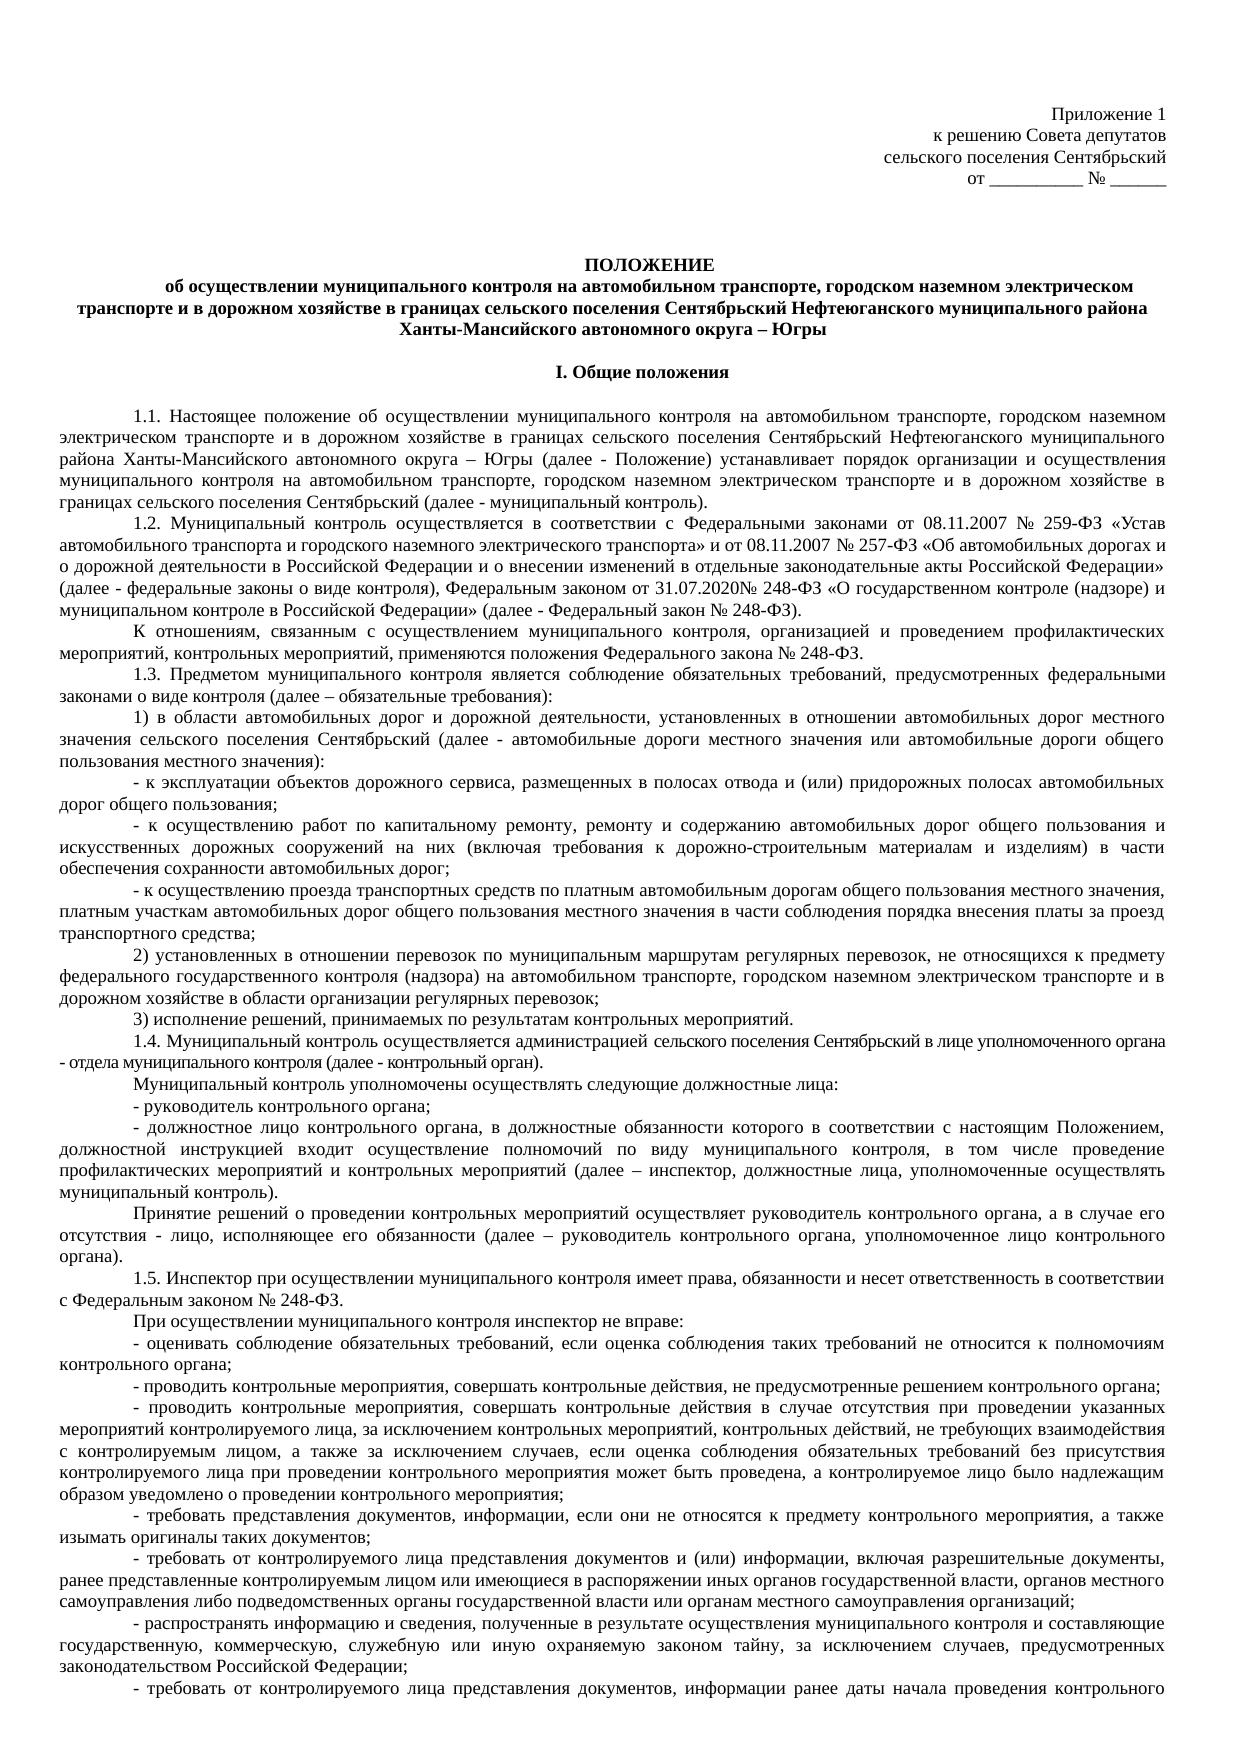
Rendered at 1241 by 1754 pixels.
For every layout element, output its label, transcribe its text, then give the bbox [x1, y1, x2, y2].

text - руководитель контрольного органа; [59, 1094, 1166, 1116]
text 1.2. Муниципальный контроль осуществляется в соответствии с Федеральными законами от 08.11.2007 № 259-ФЗ «Устав автомобильного транспорта и городского наземного электрического транспорта» и от 08.11.2007 № 257-ФЗ «Об автомобильных дорогах и о дорожной деятельности в Российской Федерации и о внесении изменений в отдельные законодательные акты Российской Федерации» (далее - федеральные законы о виде контроля), Федеральным законом от 31.07.2020№ 248-ФЗ «О государственном контроле (надзоре) и муниципальном контроле в Российской Федерации» (далее - Федеральный закон № 248-ФЗ). [59, 512, 1166, 620]
text сельского поселения Сентябрьский [59, 146, 1166, 167]
text - к осуществлению проезда транспортных средств по платным автомобильным дорогам общего пользования местного значения, платным участкам автомобильных дорог общего пользования местного значения в части соблюдения порядка внесения платы за проезд транспортного средства; [59, 879, 1166, 943]
text - оценивать соблюдение обязательных требований, если оценка соблюдения таких требований не относится к полномочиям контрольного органа; [59, 1332, 1166, 1375]
text К отношениям, связанным с осуществлением муниципального контроля, организацией и проведением профилактических мероприятий, контрольных мероприятий, применяются положения Федерального закона № 248-ФЗ. [59, 620, 1166, 663]
text Приложение 1 [59, 103, 1166, 124]
text - распространять информацию и сведения, полученные в результате осуществления муниципального контроля и составляющие государственную, коммерческую, служебную или иную охраняемую законом тайну, за исключением случаев, предусмотренных законодательством Российской Федерации; [59, 1612, 1166, 1677]
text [59, 1677, 1166, 1698]
text - проводить контрольные мероприятия, совершать контрольные действия, не предусмотренные решением контрольного органа; [59, 1375, 1166, 1396]
text об осуществлении муниципального контроля на автомобильном транспорте, городском наземном электрическом транспорте и в дорожном хозяйстве в границах сельского поселения Сентябрьский Нефтеюганского муниципального района Ханты-Мансийского автономного округа – Югры [59, 275, 1166, 340]
text к решению Совета депутатов [59, 124, 1166, 146]
text 1.3. Предметом муниципального контроля является соблюдение обязательных требований, предусмотренных федеральными законами о виде контроля (далее – обязательные требования): [59, 663, 1166, 706]
text - требовать от контролируемого лица представления документов и (или) информации, включая разрешительные документы, ранее представленные контролируемым лицом или имеющиеся в распоряжении иных органов государственной власти, органов местного самоуправления либо подведомственных органы государственной власти или органам местного самоуправления организаций; [59, 1547, 1166, 1612]
text Принятие решений о проведении контрольных мероприятий осуществляет руководитель контрольного органа, а в случае его отсутствия - лицо, исполняющее его обязанности (далее – руководитель контрольного органа, уполномоченное лицо контрольного органа). [59, 1202, 1166, 1267]
text - проводить контрольные мероприятия, совершать контрольные действия в случае отсутствия при проведении указанных мероприятий контролируемого лица, за исключением контрольных мероприятий, контрольных действий, не требующих взаимодействия с контролируемым лицом, а также за исключением случаев, если оценка соблюдения обязательных требований без присутствия контролируемого лица при проведении контрольного мероприятия может быть проведена, а контролируемое лицо было надлежащим образом уведомлено о проведении контрольного мероприятия; [59, 1396, 1166, 1504]
text от __________ № ______ [59, 167, 1166, 189]
text - требовать представления документов, информации, если они не относятся к предмету контрольного мероприятия, а также изымать оригиналы таких документов; [59, 1504, 1166, 1547]
text 1.4. Муниципальный контроль осуществляется администрацией сельского поселения Сентябрьский в лице уполномоченного органа - отдела муниципального контроля (далее - контрольный орган). [59, 1030, 1166, 1073]
text - к эксплуатации объектов дорожного сервиса, размещенных в полосах отвода и (или) придорожных полосах автомобильных дорог общего пользования; [59, 771, 1166, 814]
text 1.1. Настоящее положение об осуществлении муниципального контроля на автомобильном транспорте, городском наземном электрическом транспорте и в дорожном хозяйстве в границах сельского поселения Сентябрьский Нефтеюганского муниципального района Ханты-Мансийского автономного округа – Югры (далее - Положение) устанавливает порядок организации и осуществления муниципального контроля на автомобильном транспорте, городском наземном электрическом транспорте и в дорожном хозяйстве в границах сельского поселения Сентябрьский (далее - муниципальный контроль). [59, 404, 1166, 512]
text Муниципальный контроль уполномочены осуществлять следующие должностные лица: [59, 1073, 1166, 1094]
text ПОЛОЖЕНИЕ [59, 253, 1166, 275]
text - к осуществлению работ по капитальному ремонту, ремонту и содержанию автомобильных дорог общего пользования и искусственных дорожных сооружений на них (включая требования к дорожно-строительным материалам и изделиям) в части обеспечения сохранности автомобильных дорог; [59, 814, 1166, 879]
text При осуществлении муниципального контроля инспектор не вправе: [59, 1310, 1166, 1332]
text 2) установленных в отношении перевозок по муниципальным маршрутам регулярных перевозок, не относящихся к предмету федерального государственного контроля (надзора) на автомобильном транспорте, городском наземном электрическом транспорте и в дорожном хозяйстве в области организации регулярных перевозок; [59, 943, 1166, 1008]
text 1) в области автомобильных дорог и дорожной деятельности, установленных в отношении автомобильных дорог местного значения сельского поселения Сентябрьский (далее - автомобильные дороги местного значения или автомобильные дороги общего пользования местного значения): [59, 706, 1166, 771]
text I. Общие положения [59, 361, 1166, 383]
text 1.5. Инспектор при осуществлении муниципального контроля имеет права, обязанности и несет ответственность в соответствии с Федеральным законом № 248-ФЗ. [59, 1267, 1166, 1310]
text 3) исполнение решений, принимаемых по результатам контрольных мероприятий. [59, 1008, 1166, 1030]
text - должностное лицо контрольного органа, в должностные обязанности которого в соответствии с настоящим Положением, должностной инструкцией входит осуществление полномочий по виду муниципального контроля, в том числе проведение профилактических мероприятий и контрольных мероприятий (далее – инспектор, должностные лица, уполномоченные осуществлять муниципальный контроль). [59, 1116, 1166, 1202]
